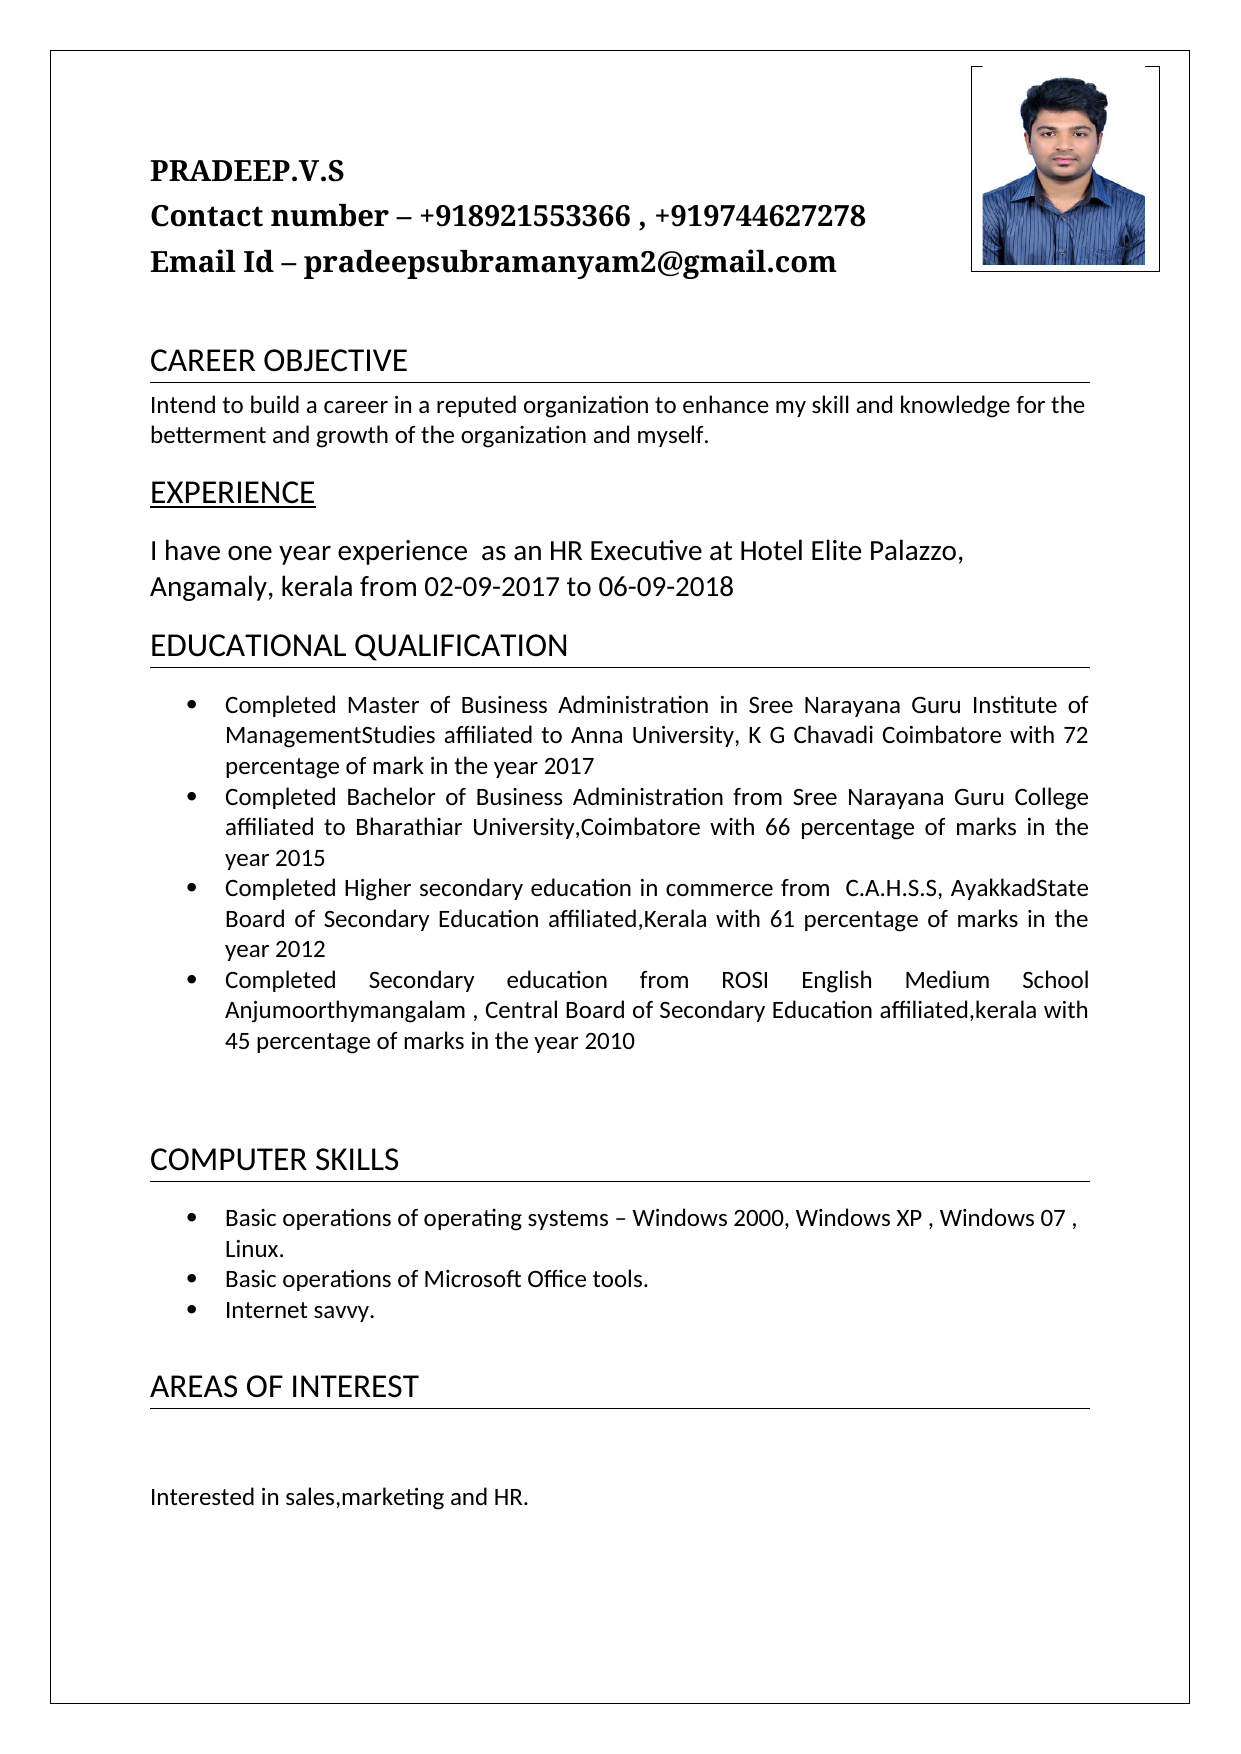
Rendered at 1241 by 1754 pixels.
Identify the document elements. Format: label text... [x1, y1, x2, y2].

list Completed Bachelor of Business Administration from Sree Narayana Guru College affiliated to Bharathiar University,Coimbatore with 66 percentage of marks in the year 2015 [187, 781, 1090, 872]
text Email Id – pradeepsubramanyam2@gmail.com [150, 241, 1090, 281]
text Interested in sales,marketing and HR. [150, 1481, 1090, 1512]
text PRADEEP.V.S [150, 150, 971, 190]
text EDUCATIONAL QUALIFICATION [150, 624, 1090, 667]
text COMPUTER SKILLS [150, 1138, 1090, 1181]
table_header [972, 67, 1159, 271]
list Completed Master of Business Administration in Sree Narayana Guru Institute of ManagementStudies affiliated to Anna University, K G Chavadi Coimbatore with 72 percentage of mark in the year 2017 [187, 689, 1090, 781]
list Completed Secondary education from ROSI English Medium School Anjumoorthymangalam , Central Board of Secondary Education affiliated,kerala with 45 percentage of marks in the year 2010 [187, 964, 1090, 1055]
text AREAS OF INTEREST [150, 1365, 1090, 1408]
text CAREER OBJECTIVE [150, 339, 1090, 382]
list Basic operations of Microsoft Office tools. [187, 1263, 1090, 1294]
list Internet savvy. [187, 1294, 1090, 1324]
text Contact number – +918921553366 , +919744627278 [150, 196, 971, 235]
list Basic operations of operating systems – Windows 2000, Windows XP , Windows 07 , Linux. [187, 1202, 1090, 1263]
text EXPERIENCE [150, 471, 1090, 512]
picture [982, 66, 1145, 265]
text Intend to build a career in a reputed organization to enhance my skill and knowledge for the betterment and growth of the organization and myself. [150, 389, 1090, 450]
list Completed Higher secondary education in commerce from C.A.H.S.S, AyakkadState Board of Secondary Education affiliated,Kerala with 61 percentage of marks in the year 2012 [187, 872, 1090, 964]
text I have one year experience as an HR Executive at Hotel Elite Palazzo, Angamaly, kerala from 02-09-2017 to 06-09-2018 [150, 532, 1090, 604]
